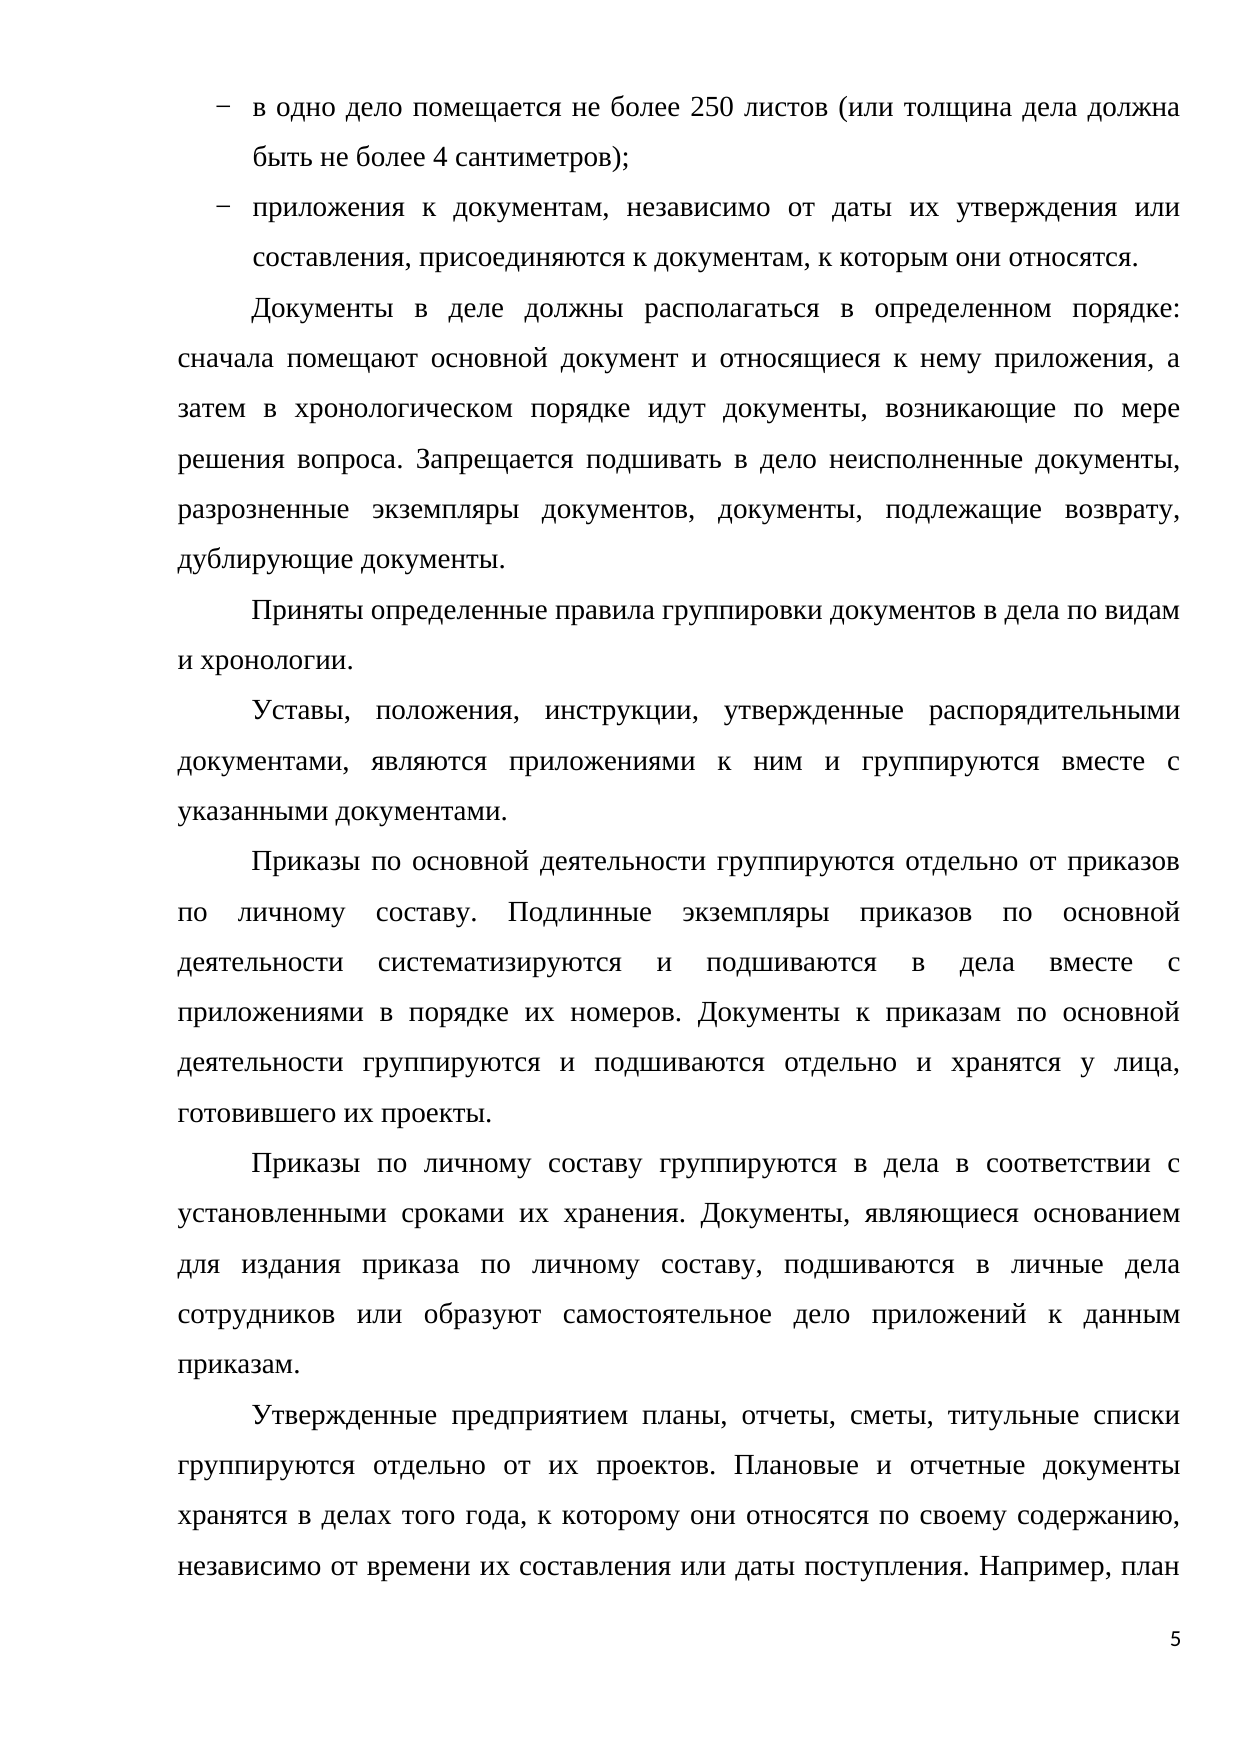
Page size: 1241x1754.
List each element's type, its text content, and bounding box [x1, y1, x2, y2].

text Документы в деле должны располагаться в определенном порядке: сначала помещают основной документ и относящиеся к нему приложения, а затем в хронологическом порядке идут документы, возникающие по мере решения вопроса. Запрещается подшивать в дело неисполненные документы, разрозненные экземпляры документов, документы, подлежащие возврату, дублирующие документы. [177, 290, 1181, 575]
text Приказы по личному составу группируются в дела в соответствии с установленными сроками их хранения. Документы, являющиеся основанием для издания приказа по личному составу, подшиваются в личные дела сотрудников или образуют самостоятельное дело приложений к данным приказам. [177, 1145, 1181, 1380]
list приложения к документам, независимо от даты их утверждения или составления, присоединяются к документам, к которым они относятся. [215, 189, 1181, 273]
text Приказы по основной деятельности группируются отдельно от приказов по личному составу. Подлинные экземпляры приказов по основной деятельности систематизируются и подшиваются в дела вместе с приложениями в порядке их номеров. Документы к приказам по основной деятельности группируются и подшиваются отдельно и хранятся у лица, готовившего их проекты. [177, 843, 1181, 1128]
list в одно дело помещается не более 250 листов (или толщина дела должна быть не более 4 сантиметров); [215, 89, 1181, 172]
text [177, 1397, 1181, 1581]
text Приняты определенные правила группировки документов в дела по видам и хронологии. [177, 592, 1181, 676]
text Уставы, положения, инструкции, утвержденные распорядительными документами, являются приложениями к ним и группируются вместе с указанными документами. [177, 692, 1181, 827]
